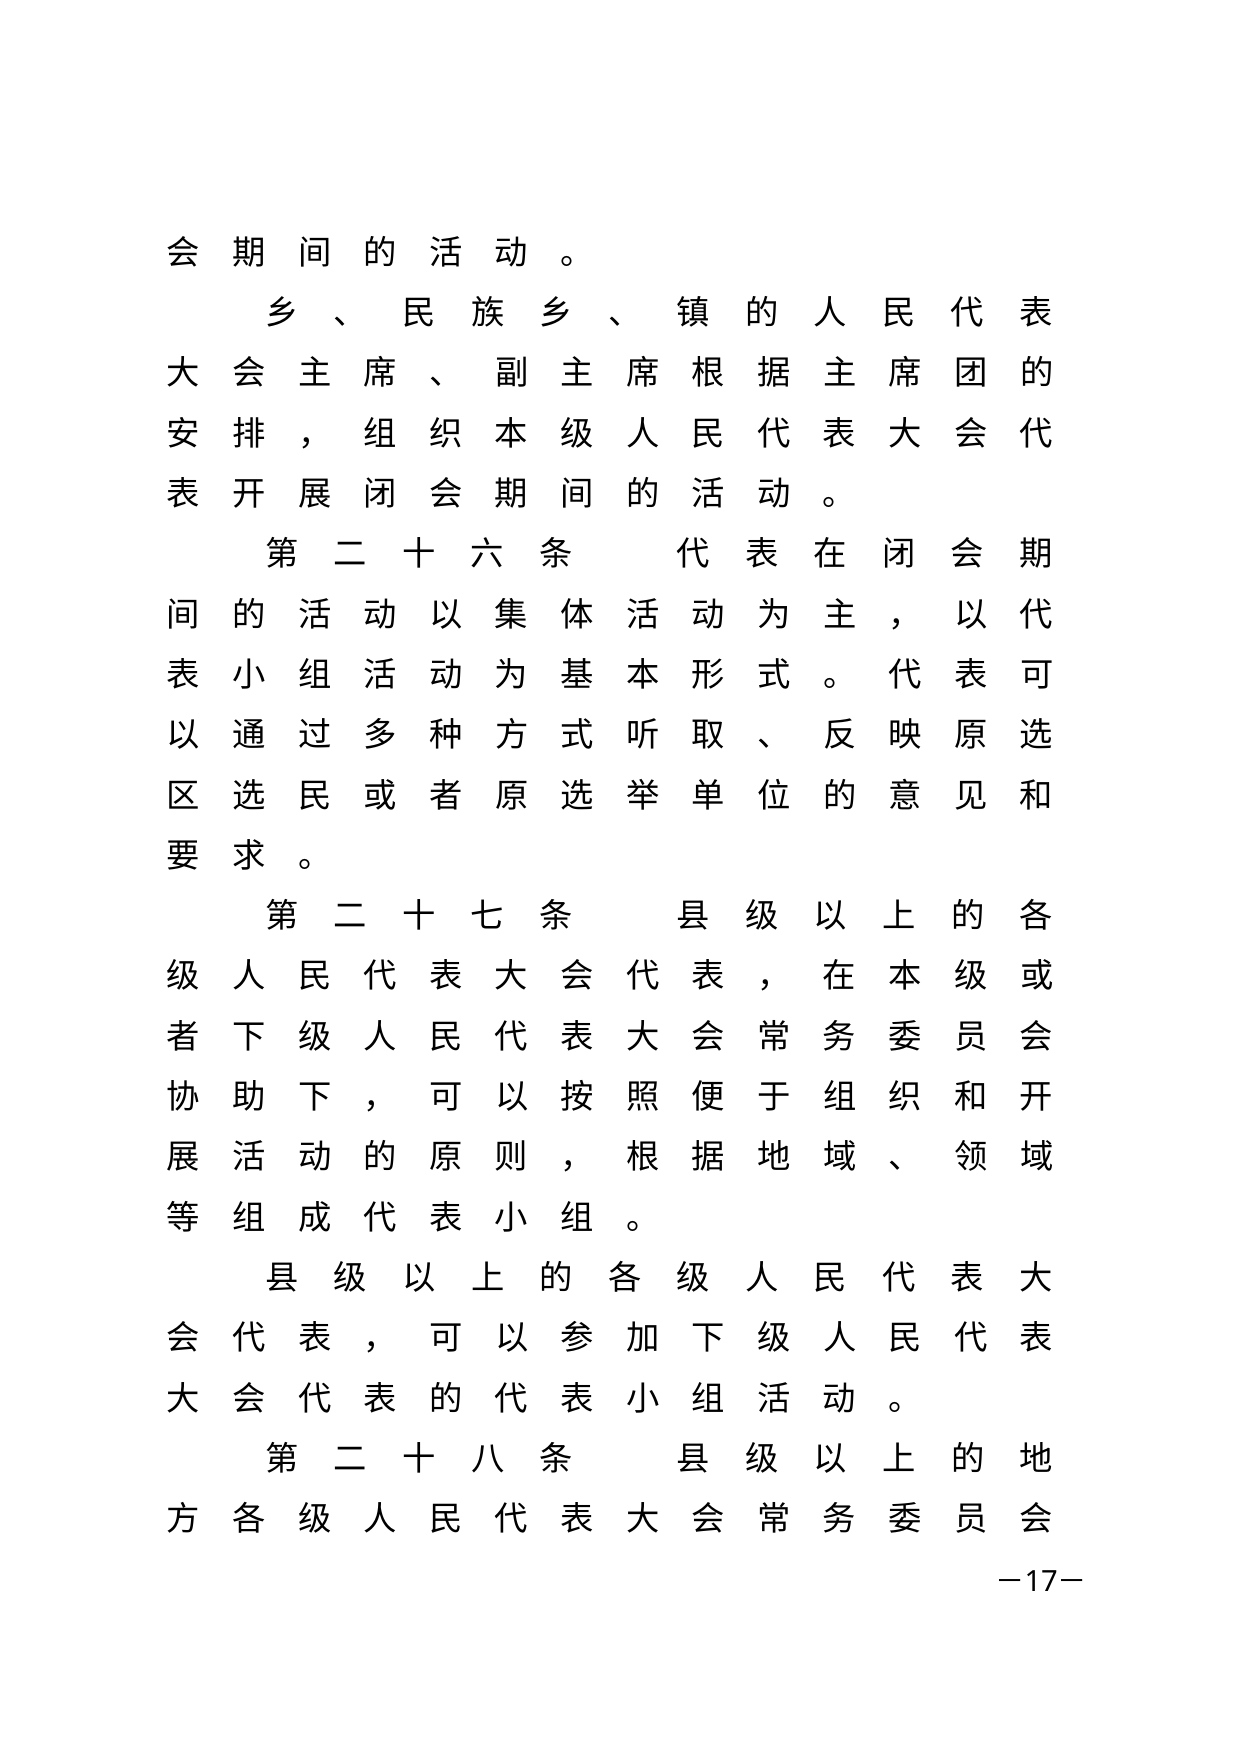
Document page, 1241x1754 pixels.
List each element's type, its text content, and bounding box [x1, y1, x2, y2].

text 第二十八条 县级以上的地方各级人民代表大会常务委员会和乡、民族乡、镇的人民代表大会主席团按照就地就近的原则，定期组织和协助本行政区域内的代表开展联系人民群众的活动，听取和反映人民群众的意见和要求。 [167, 1426, 1085, 1546]
text 乡、民族乡、镇的人民代表大会主席、副主席根据主席团的安排，组织本级人民代表大会代表开展闭会期间的活动。 [167, 280, 1085, 521]
text 县级以上的各级人民代表大会代表，可以参加下级人民代表大会代表的代表小组活动。 [167, 1245, 1085, 1426]
text 第二十六条 代表在闭会期间的活动以集体活动为主，以代表小组活动为基本形式。代表可以通过多种方式听取、反映原选区选民或者原选举单位的意见和要求。 [167, 521, 1085, 883]
text 县级以上的地方各级人民代表大会常务委员会受上一级人民代表大会常务委员会的委托，组织本级人民代表大会选举产生的上一级人民代表大会代表开展闭会期间的活动。 [167, 219, 1085, 280]
text 第二十七条 县级以上的各级人民代表大会代表，在本级或者下级人民代表大会常务委员会协助下，可以按照便于组织和开展活动的原则，根据地域、领域等组成代表小组。 [167, 883, 1085, 1245]
